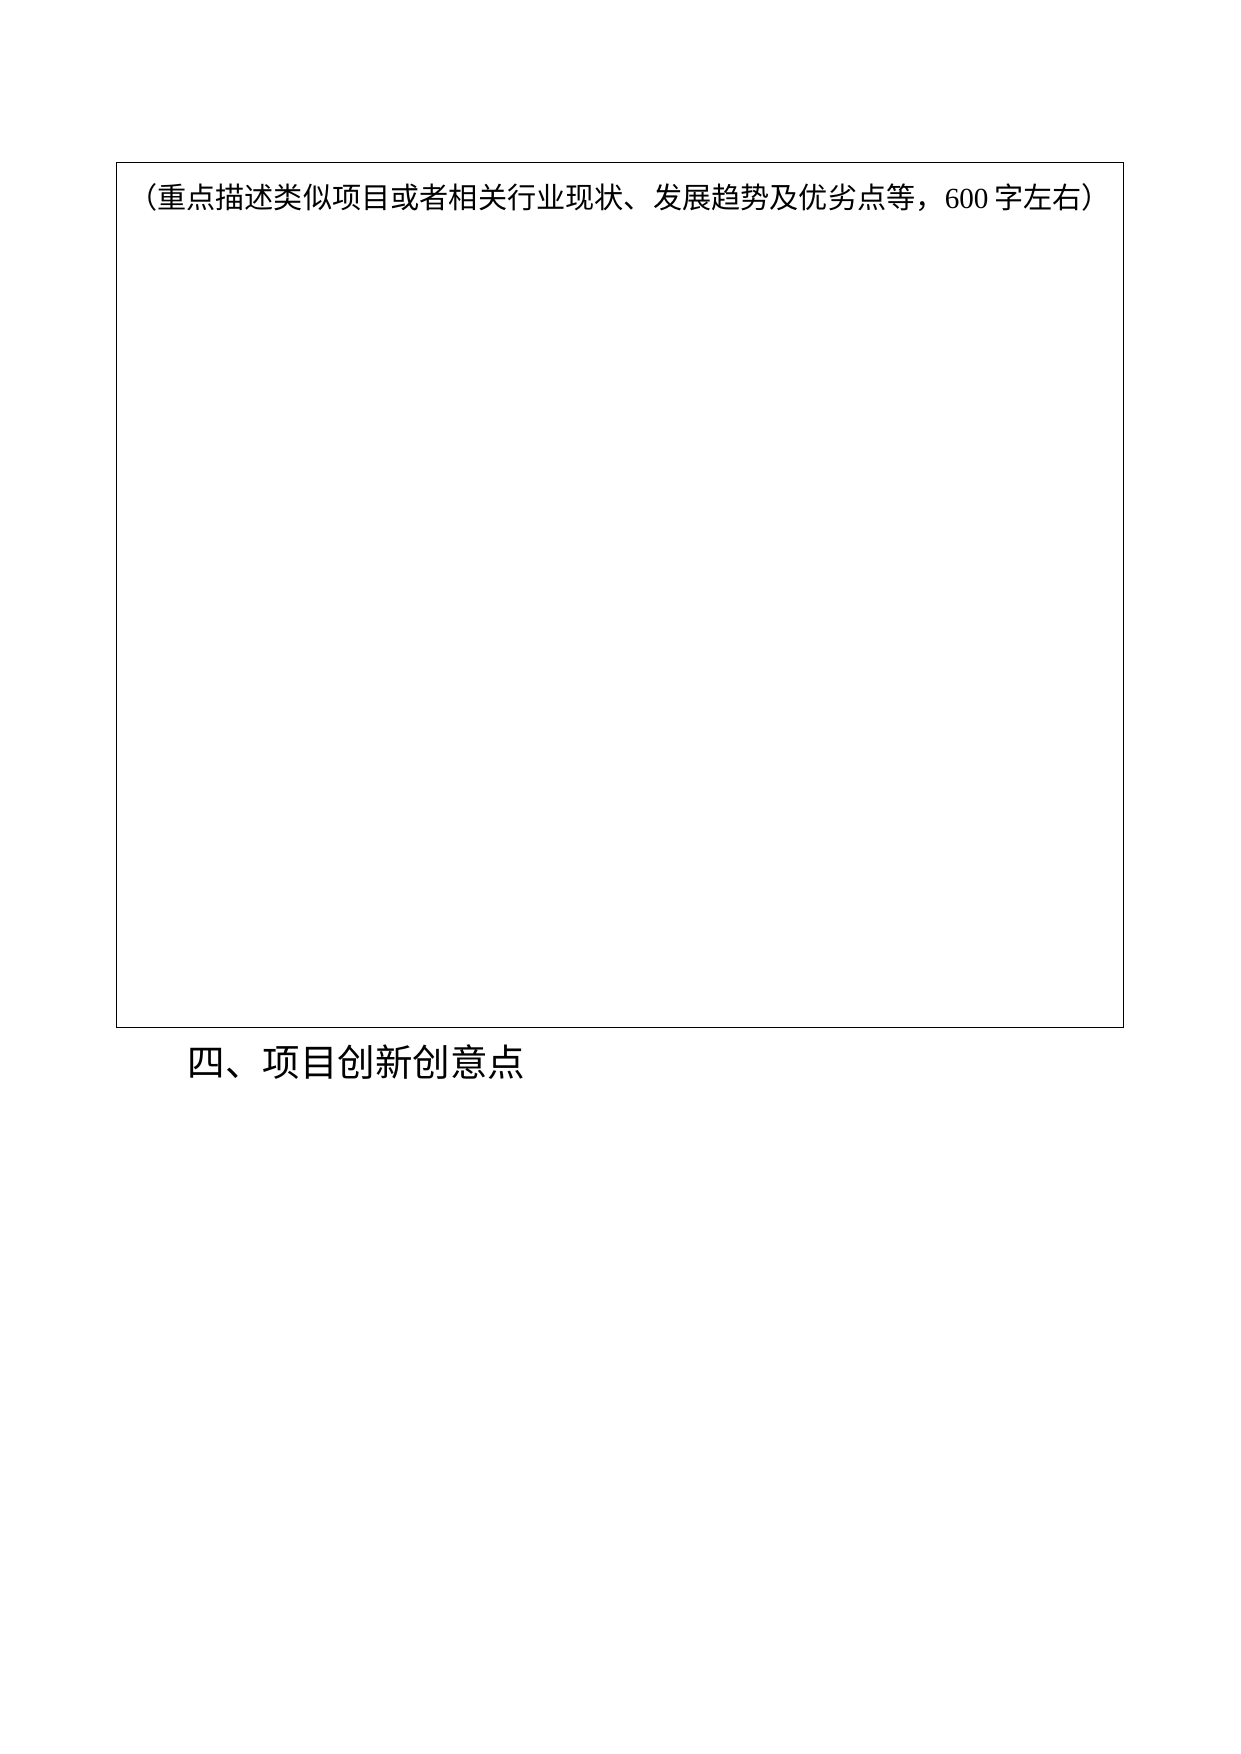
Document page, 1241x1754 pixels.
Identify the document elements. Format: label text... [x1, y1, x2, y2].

text 四、项目创新创意点 [187, 1028, 1053, 1093]
table_header （重点描述类似项目或者相关行业现状、发展趋势及优劣点等，600字左右） [117, 163, 1123, 1027]
